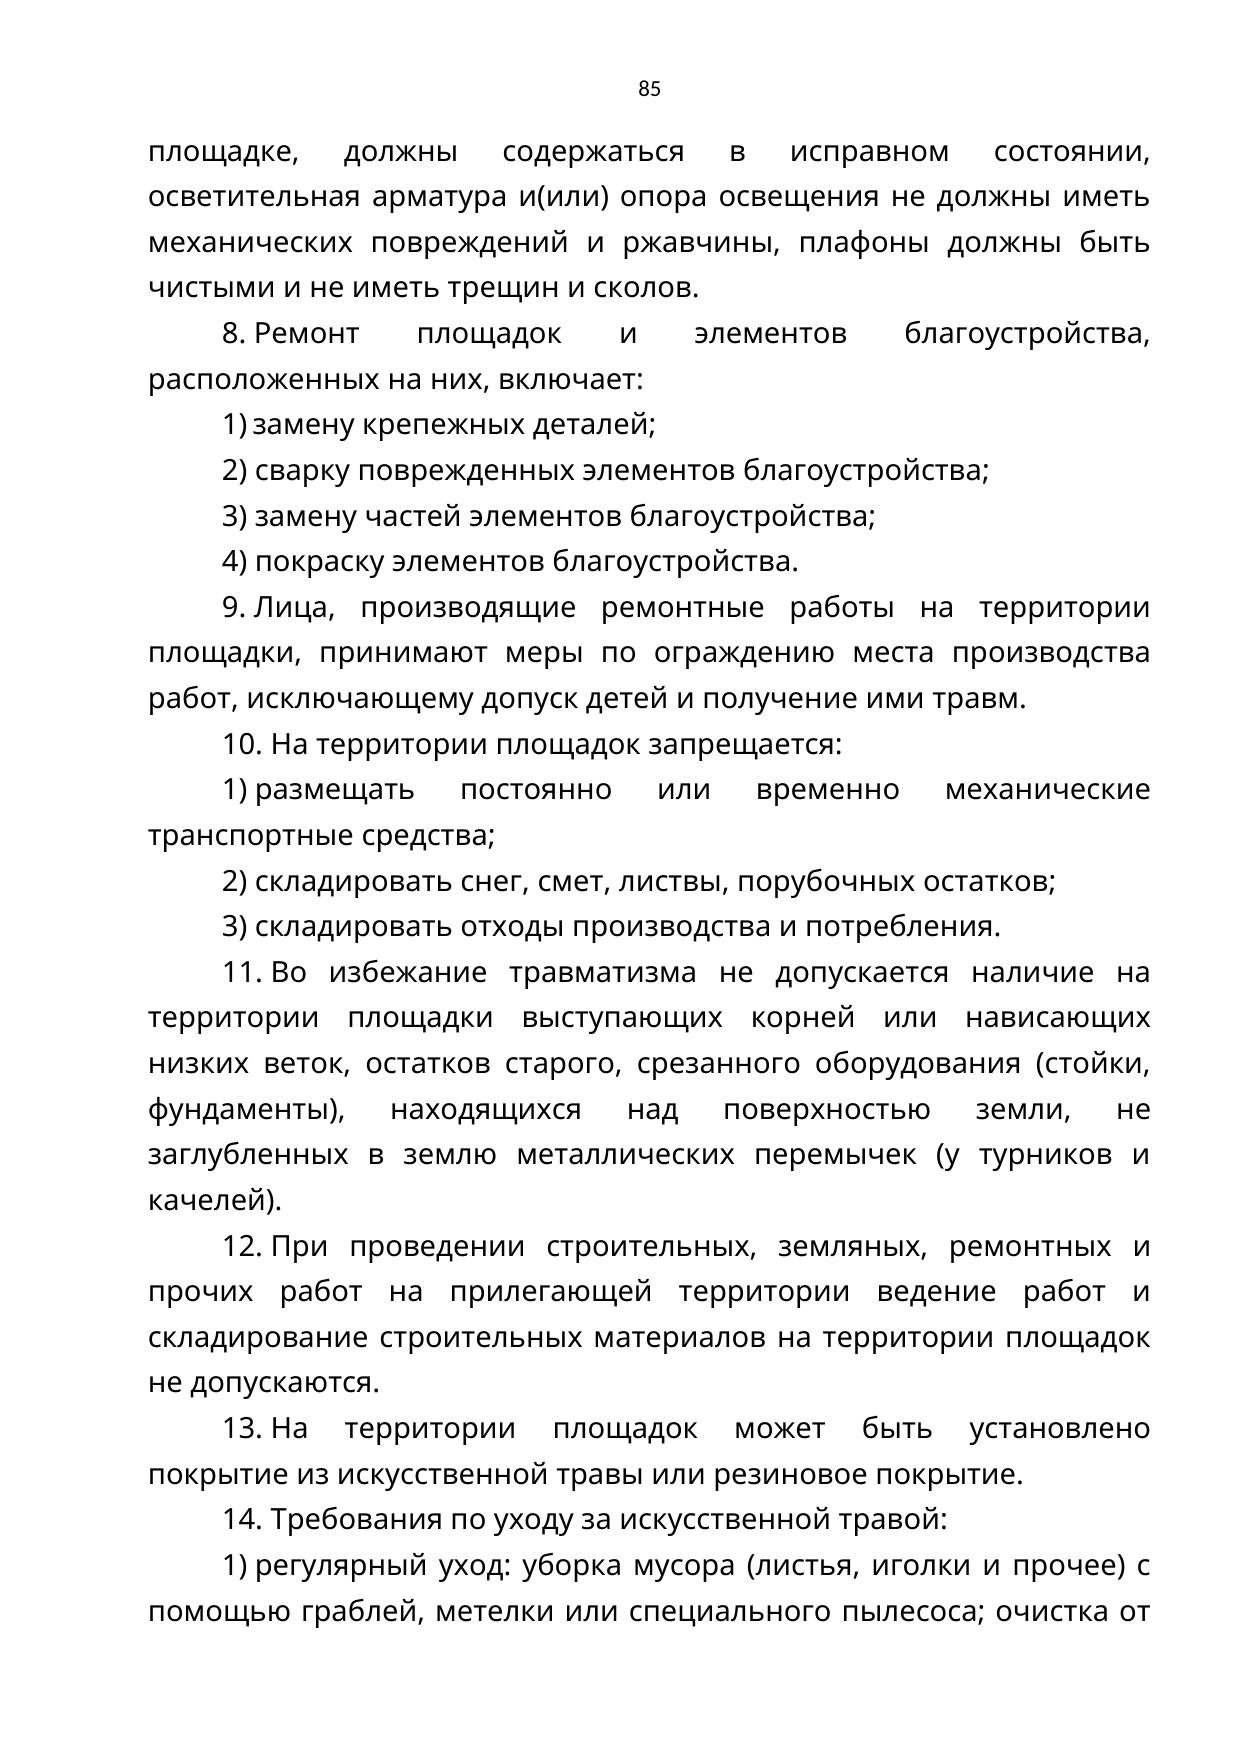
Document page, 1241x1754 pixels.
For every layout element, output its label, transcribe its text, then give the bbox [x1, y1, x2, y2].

text 9. Лица, производящие ремонтные работы на территории площадки, принимают меры по ограждению места производства работ, исключающему допуск детей и получение ими травм. [148, 586, 1152, 717]
text 13. На территории площадок может быть установлено покрытие из искусственной травы или резиновое покрытие. [148, 1407, 1152, 1493]
text 11. Во избежание травматизма не допускается наличие на территории площадки выступающих корней или нависающих низких веток, остатков старого, срезанного оборудования (стойки, фундаменты), находящихся над поверхностью земли, не заглубленных в землю металлических перемычек (у турников и качелей). [148, 951, 1152, 1219]
text 3) замену частей элементов благоустройства; [148, 495, 1152, 534]
text 8. Ремонт площадок и элементов благоустройства, расположенных на них, включает: [148, 312, 1152, 398]
text 14. Требования по уходу за искусственной травой: [148, 1499, 1152, 1538]
text 1) размещать постоянно или временно механические транспортные средства; [148, 769, 1152, 854]
text 4) покраску элементов благоустройства. [148, 541, 1152, 580]
text 3) складировать отходы производства и потребления. [148, 906, 1152, 945]
text 12. При проведении строительных, земляных, ремонтных и прочих работ на прилегающей территории ведение работ и складирование строительных материалов на территории площадок не допускаются. [148, 1225, 1152, 1401]
text 2) сварку поврежденных элементов благоустройства; [148, 449, 1152, 489]
text 2) складировать снег, смет, листвы, порубочных остатков; [148, 860, 1152, 899]
text 10. На территории площадок запрещается: [148, 723, 1152, 763]
text 1) замену крепежных деталей; [148, 404, 1152, 443]
